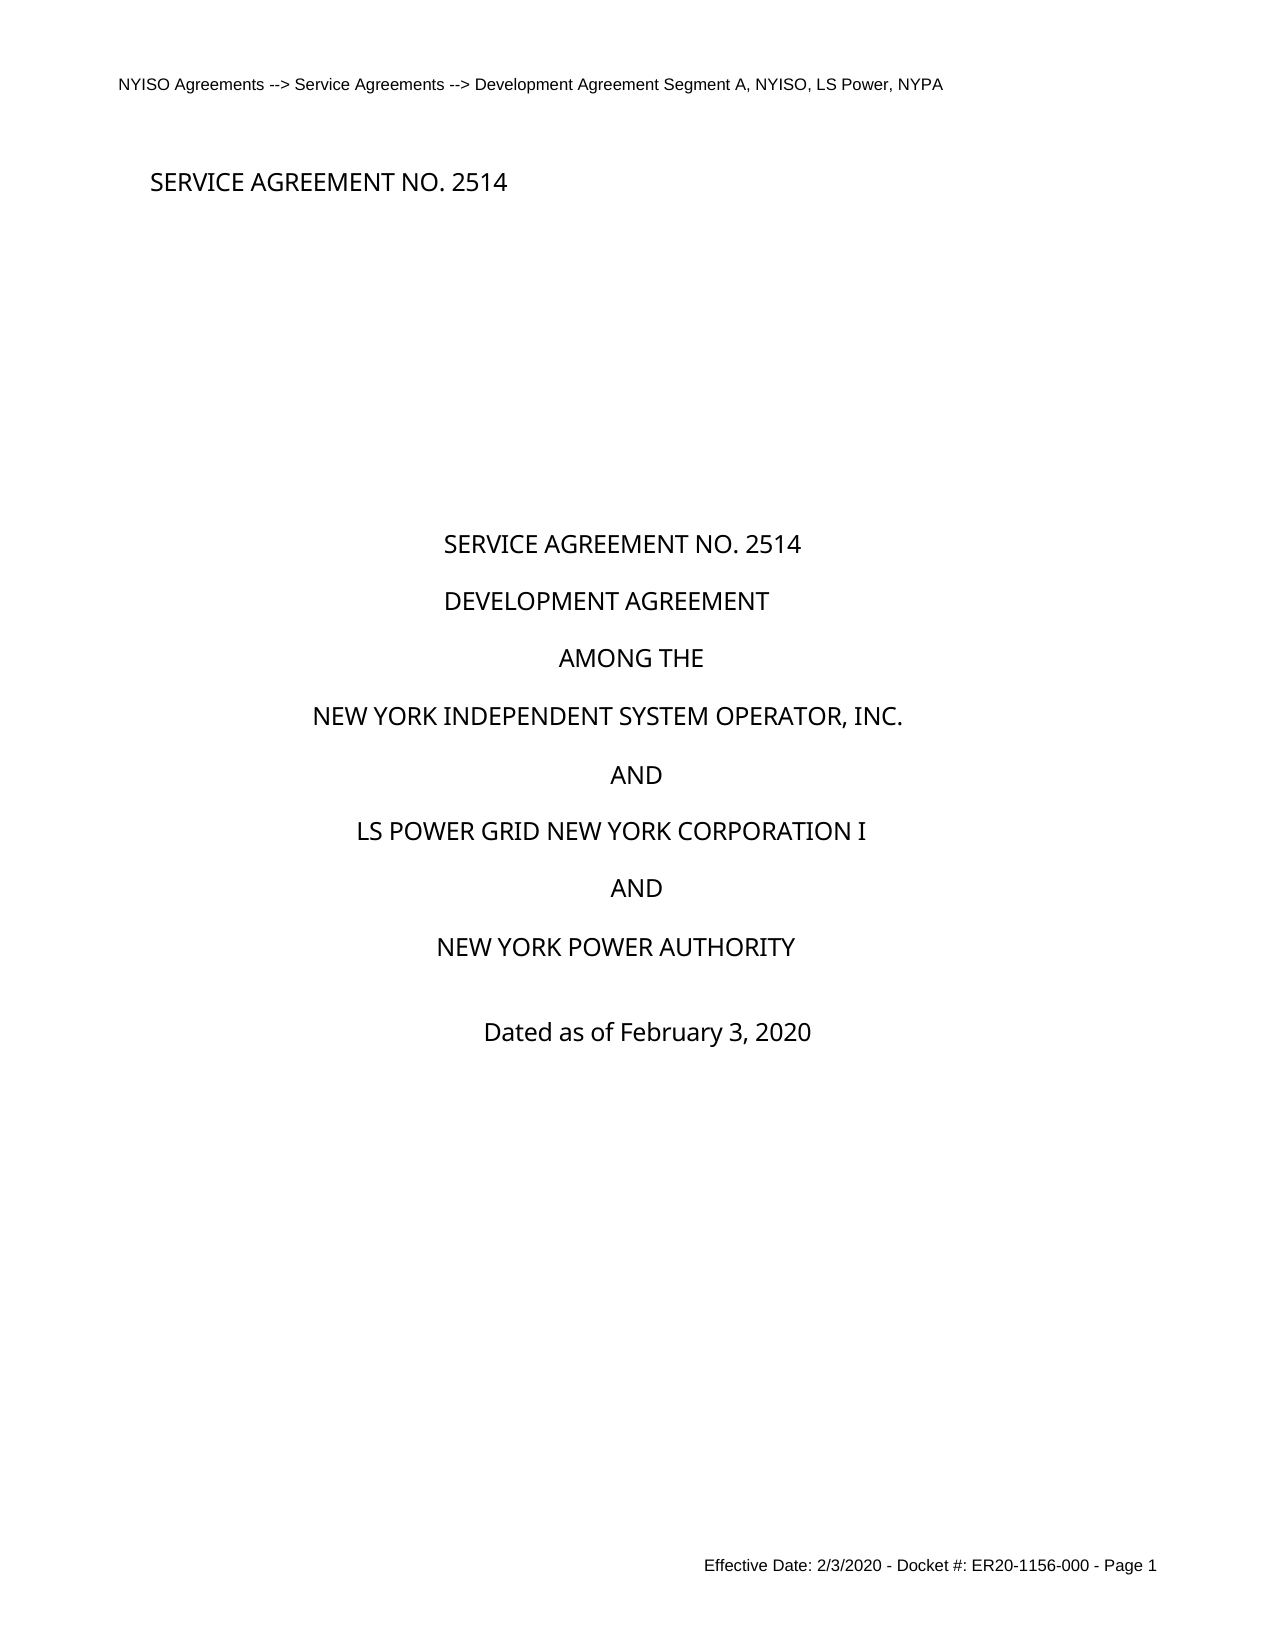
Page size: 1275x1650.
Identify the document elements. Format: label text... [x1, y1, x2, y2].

text LS POWER GRID NEW YORK CORPORATION I AND [356, 796, 939, 908]
text SERVICE AGREEMENT NO. 2514 [150, 168, 1275, 197]
text Dated as of February 3, 2020 [483, 1018, 1275, 1047]
text NEW YORK INDEPENDENT SYSTEM OPERATOR, INC. AND [312, 679, 983, 796]
text NEW YORK POWER AUTHORITY [436, 933, 1275, 962]
text SERVICE AGREEMENT NO. 2514 DEVELOPMENT AGREEMENT AMONG THE [444, 507, 851, 679]
